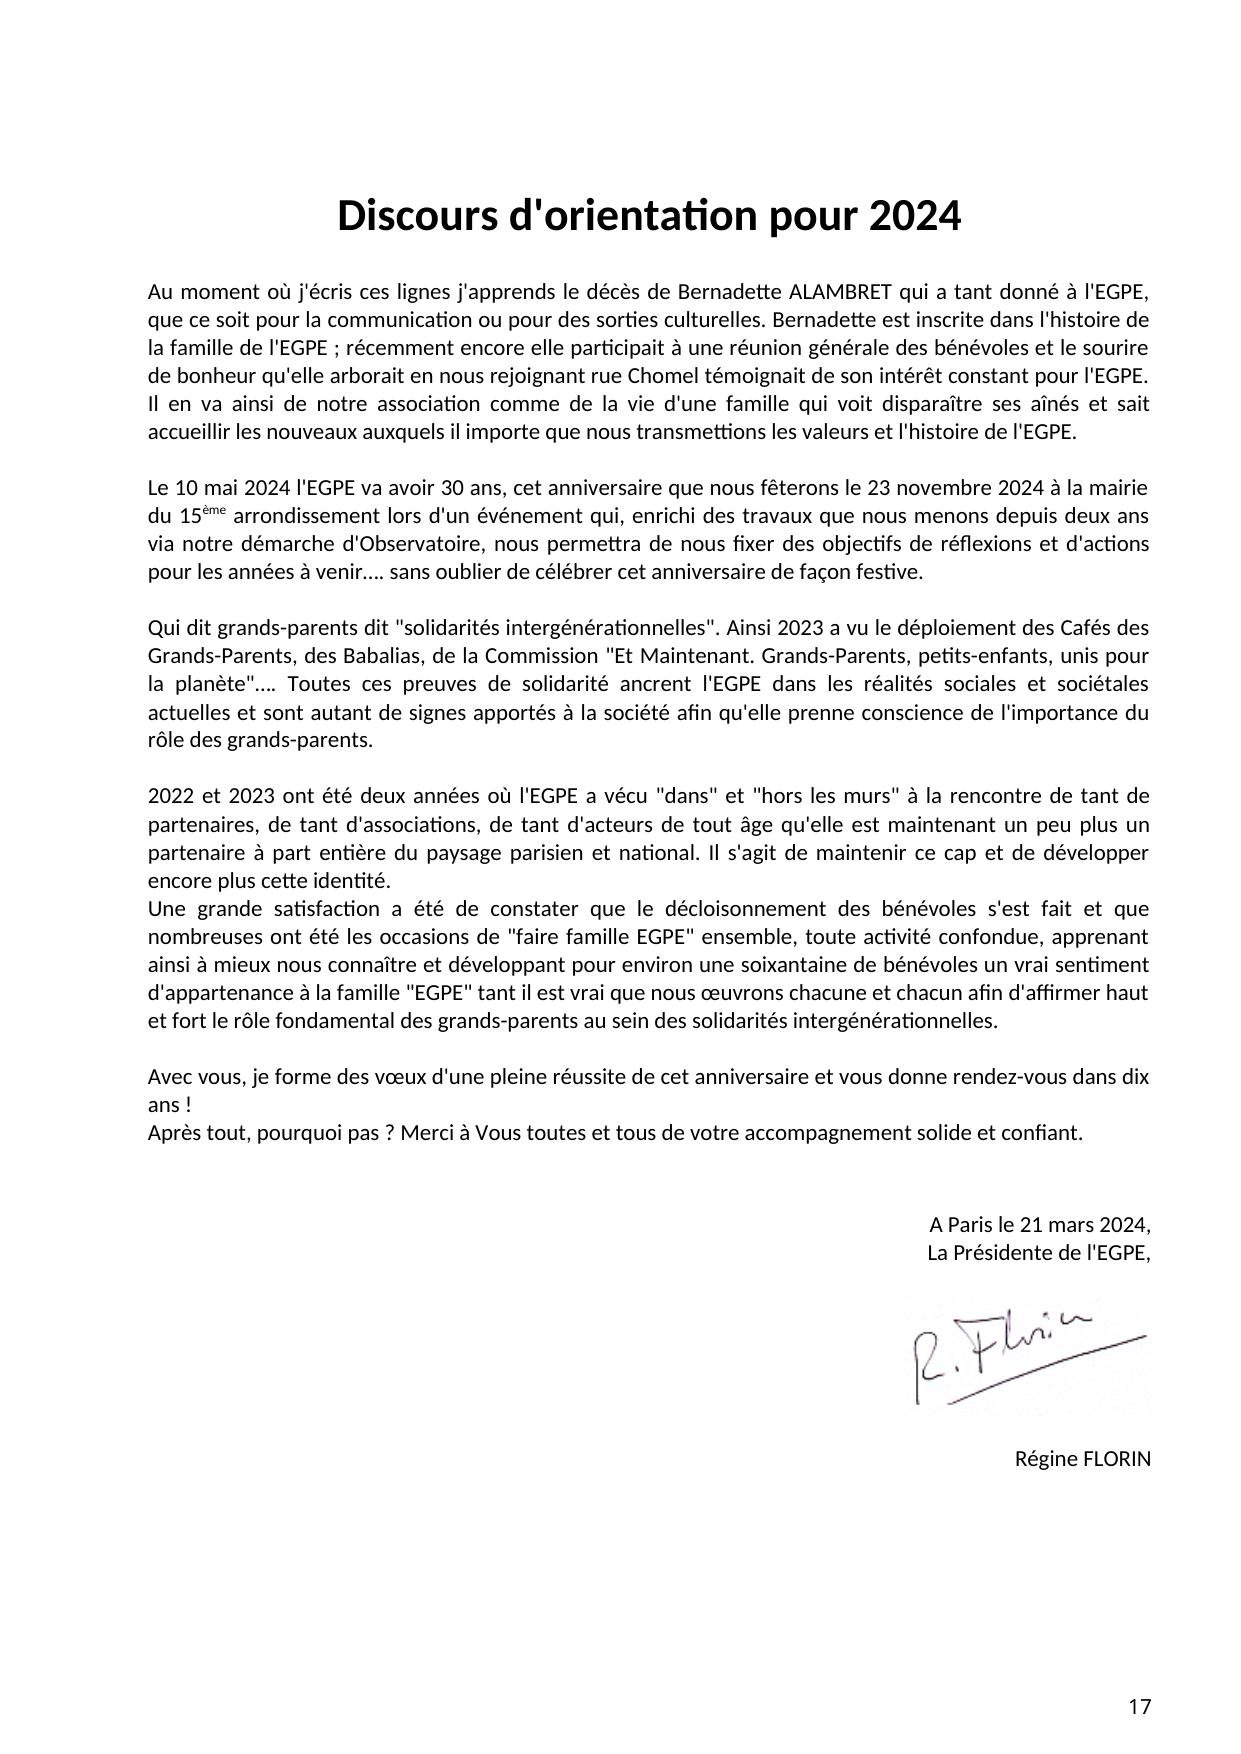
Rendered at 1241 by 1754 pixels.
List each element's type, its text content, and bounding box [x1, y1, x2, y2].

text Qui dit grands-parents dit "solidarités intergénérationnelles". Ainsi 2023 a vu le déploiement des Cafés des Grands-Parents, des Babalias, de la Commission "Et Maintenant. Grands-Parents, petits-enfants, unis pour la planète"…. Toutes ces preuves de solidarité ancrent l'EGPE dans les réalités sociales et sociétales actuelles et sont autant de signes apportés à la société afin qu'elle prenne conscience de l'importance du rôle des grands-parents. [148, 613, 1152, 754]
text Discours d'orientation pour 2024 [148, 186, 1152, 242]
picture [904, 1294, 1152, 1416]
text Au moment où j'écris ces lignes j'apprends le décès de Bernadette ALAMBRET qui a tant donné à l'EGPE, que ce soit pour la communication ou pour des sorties culturelles. Bernadette est inscrite dans l'histoire de la famille de l'EGPE ; récemment encore elle participait à une réunion générale des bénévoles et le sourire de bonheur qu'elle arborait en nous rejoignant rue Chomel témoignait de son intérêt constant pour l'EGPE. Il en va ainsi de notre association comme de la vie d'une famille qui voit disparaître ses aînés et sait accueillir les nouveaux auxquels il importe que nous transmettions les valeurs et l'histoire de l'EGPE. [148, 277, 1152, 445]
text 2022 et 2023 ont été deux années où l'EGPE a vécu "dans" et "hors les murs" à la rencontre de tant de partenaires, de tant d'associations, de tant d'acteurs de tout âge qu'elle est maintenant un peu plus un partenaire à part entière du paysage parisien et national. Il s'agit de maintenir ce cap et de développer encore plus cette identité. [148, 782, 1152, 894]
text Après tout, pourquoi pas ? Merci à Vous toutes et tous de votre accompagnement solide et confiant. [148, 1118, 1152, 1146]
text Le 10 mai 2024 l'EGPE va avoir 30 ans, cet anniversaire que nous fêterons le 23 novembre 2024 à la mairie du 15ème arrondissement lors d'un événement qui, enrichi des travaux que nous menons depuis deux ans via notre démarche d'Observatoire, nous permettra de nous fixer des objectifs de réflexions et d'actions pour les années à venir…. sans oublier de célébrer cet anniversaire de façon festive. [148, 473, 1152, 586]
text A Paris le 21 mars 2024, [148, 1210, 1152, 1238]
text La Présidente de l'EGPE, [148, 1238, 1152, 1266]
text Une grande satisfaction a été de constater que le décloisonnement des bénévoles s'est fait et que nombreuses ont été les occasions de "faire famille EGPE" ensemble, toute activité confondue, apprenant ainsi à mieux nous connaître et développant pour environ une soixantaine de bénévoles un vrai sentiment d'appartenance à la famille "EGPE" tant il est vrai que nous œuvrons chacune et chacun afin d'affirmer haut et fort le rôle fondamental des grands-parents au sein des solidarités intergénérationnelles. [148, 894, 1152, 1034]
text Avec vous, je forme des vœux d'une pleine réussite de cet anniversaire et vous donne rendez-vous dans dix ans ! [148, 1062, 1152, 1118]
text Régine FLORIN [148, 1444, 1152, 1472]
